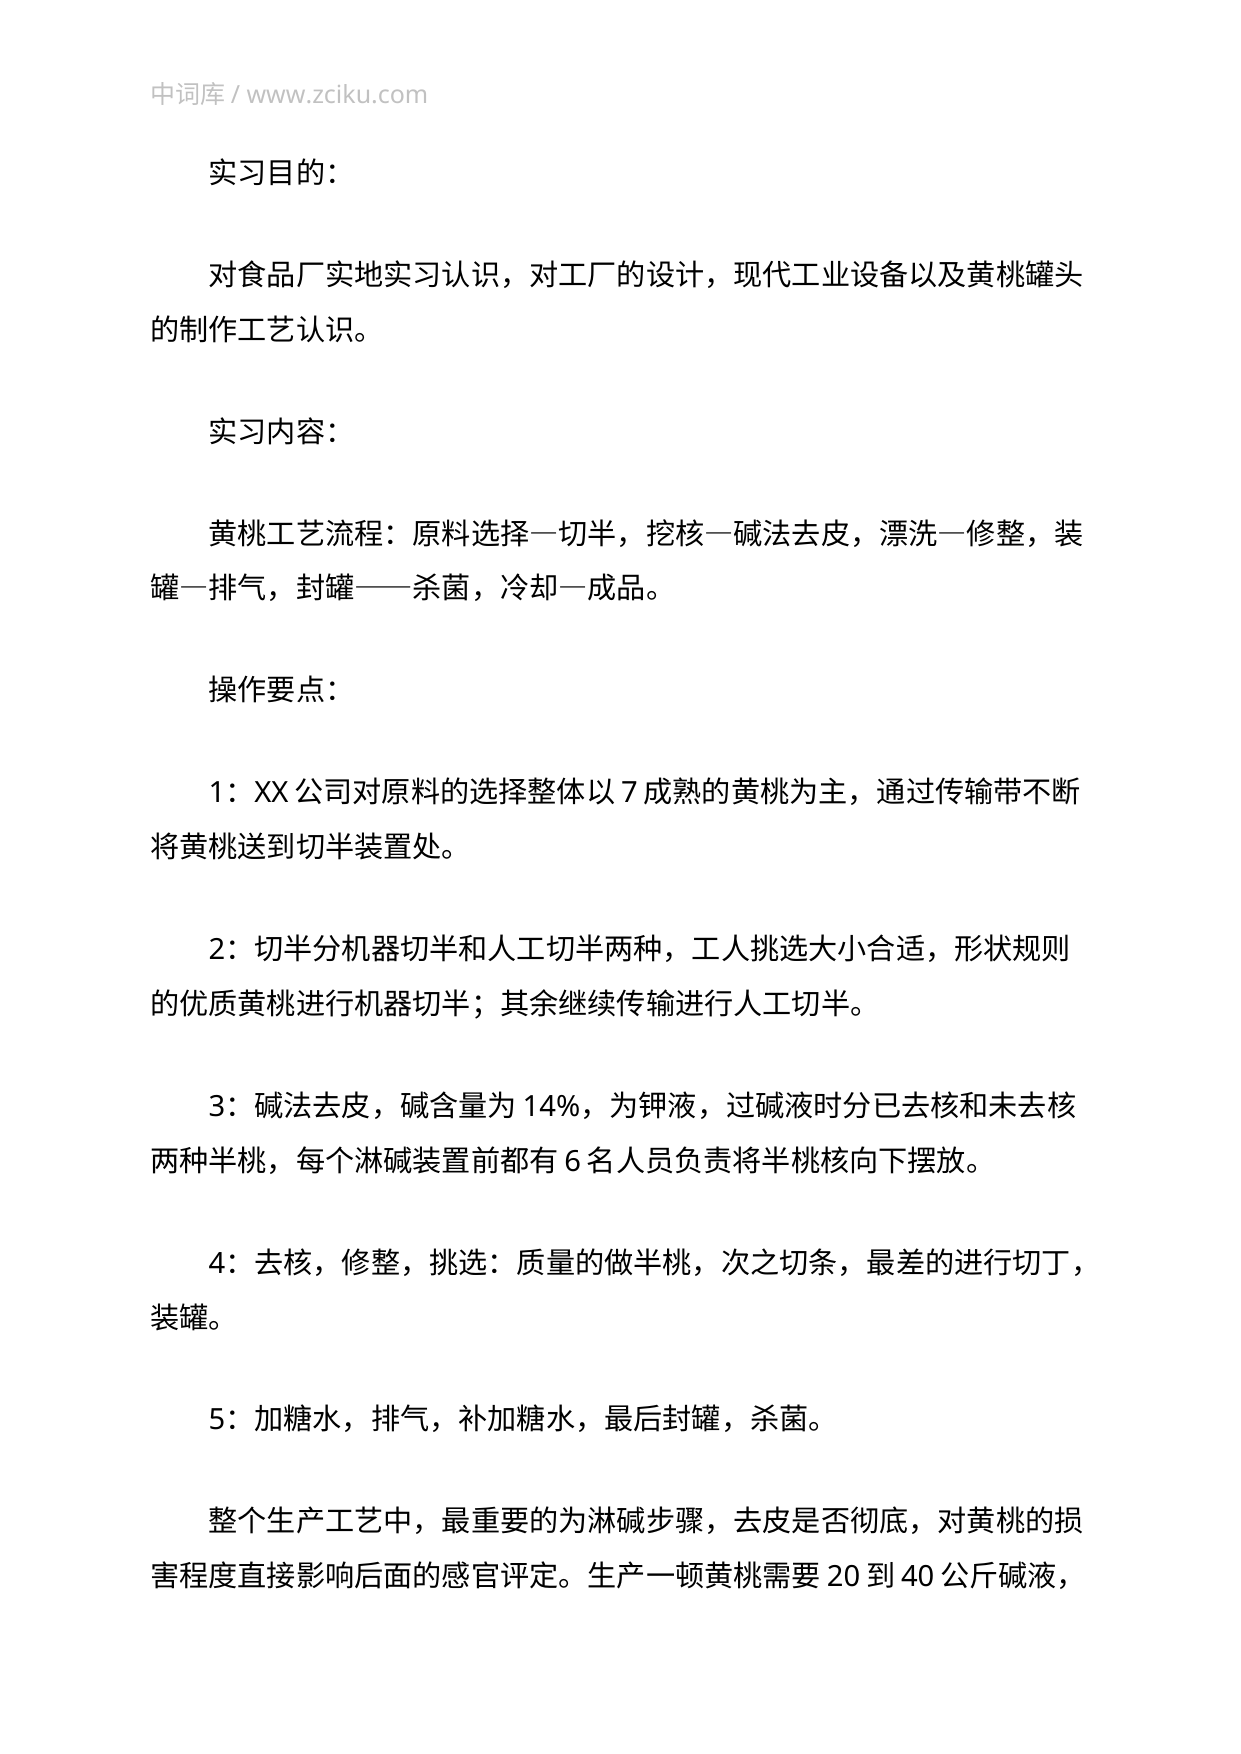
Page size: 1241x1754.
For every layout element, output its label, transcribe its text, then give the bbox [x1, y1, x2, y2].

text 对食品厂实地实习认识，对工厂的设计，现代工业设备以及黄桃罐头的制作工艺认识。 [150, 252, 1090, 349]
text 实习目的： [150, 150, 1090, 192]
text 实习内容： [150, 408, 1090, 451]
text 操作要点： [150, 667, 1090, 709]
text 1：XX公司对原料的选择整体以7成熟的黄桃为主，通过传输带不断将黄桃送到切半装置处。 [150, 769, 1090, 866]
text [150, 1498, 1090, 1595]
text 5：加糖水，排气，补加糖水，最后封罐，杀菌。 [150, 1396, 1090, 1438]
text 4：去核，修整，挑选：质量的做半桃，次之切条，最差的进行切丁，装罐。 [150, 1239, 1090, 1336]
text 2：切半分机器切半和人工切半两种，工人挑选大小合适，形状规则的优质黄桃进行机器切半；其余继续传输进行人工切半。 [150, 925, 1090, 1023]
text 黄桃工艺流程：原料选择—切半，挖核—碱法去皮，漂洗—修整，装罐—排气，封罐——杀菌，冷却—成品。 [150, 510, 1090, 607]
text 3：碱法去皮，碱含量为14%，为钾液，过碱液时分已去核和未去核两种半桃，每个淋碱装置前都有6名人员负责将半桃核向下摆放。 [150, 1082, 1090, 1179]
